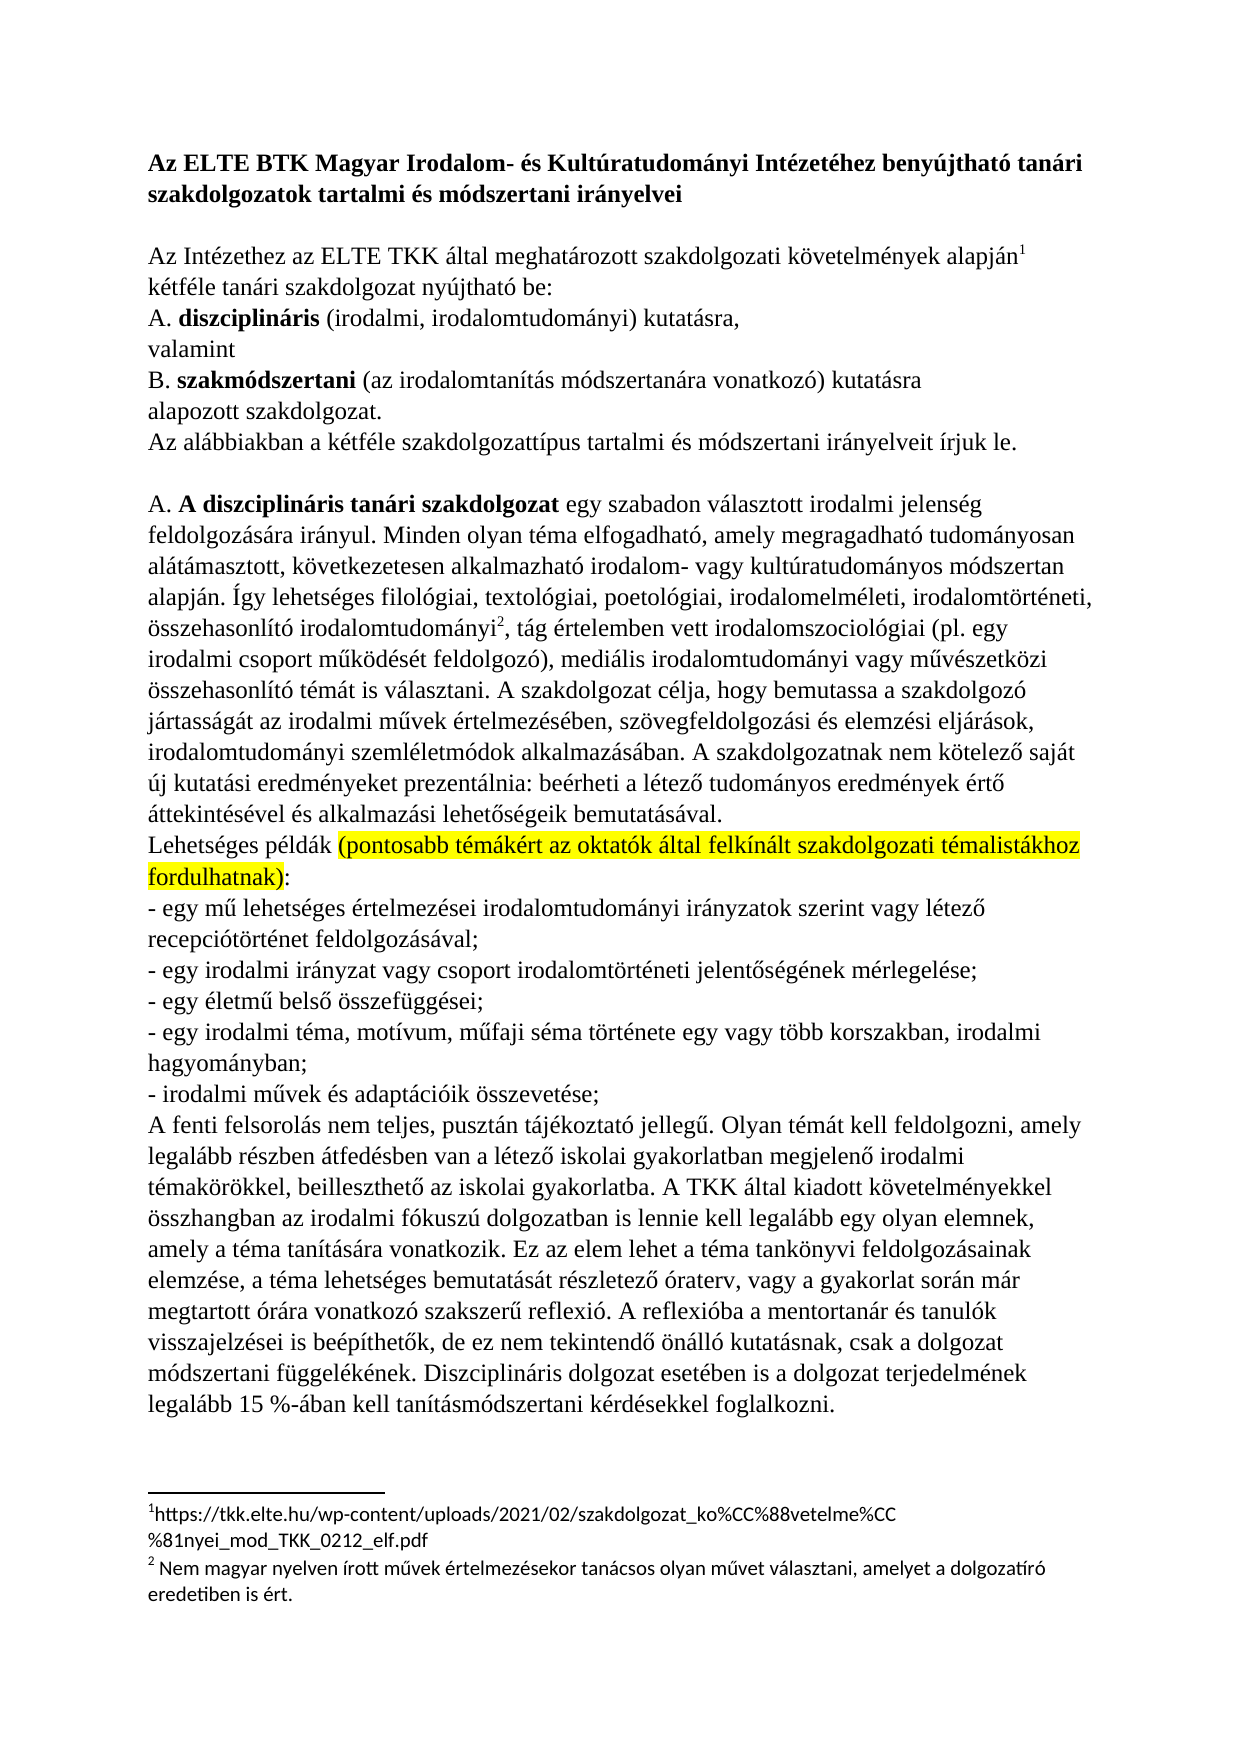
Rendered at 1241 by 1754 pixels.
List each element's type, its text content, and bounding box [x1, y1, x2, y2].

text - egy mű lehetséges értelmezései irodalomtudományi irányzatok szerint vagy létező recepciótörténet feldolgozásával; [148, 893, 1093, 952]
text A. diszciplináris (irodalmi, irodalomtudományi) kutatásra, [148, 303, 1093, 332]
text Az ELTE BTK Magyar Irodalom- és Kultúratudományi Intézetéhez benyújtható tanári szakdolgozatok tartalmi és módszertani irányelvei [148, 148, 1093, 207]
text B. szakmódszertani (az irodalomtanítás módszertanára vonatkozó) kutatásra [148, 365, 1093, 394]
text A. A diszciplináris tanári szakdolgozat egy szabadon választott irodalmi jelenség feldolgozására irányul. Minden olyan téma elfogadható, amely megragadható tudományosan alátámasztott, következetesen alkalmazható irodalom- vagy kultúratudományos módszertan alapján. Így lehetséges filológiai, textológiai, poetológiai, irodalomelméleti, irodalomtörténeti, összehasonlító irodalomtudományi, tág értelemben vett irodalomszociológiai (pl. egy irodalmi csoport működését feldolgozó), mediális irodalomtudományi vagy művészetközi összehasonlító témát is választani. A szakdolgozat célja, hogy bemutassa a szakdolgozó jártasságát az irodalmi művek értelmezésében, szövegfeldolgozási és elemzési eljárások, irodalomtudományi szemléletmódok alkalmazásában. A szakdolgozatnak nem kötelező saját új kutatási eredményeket prezentálnia: beérheti a létező tudományos eredmények értő áttekintésével és alkalmazási lehetőségeik bemutatásával. [148, 489, 1093, 828]
text Az Intézethez az ELTE TKK által meghatározott szakdolgozati követelmények alapján [148, 241, 1093, 269]
text valamint [148, 334, 1093, 363]
text alapozott szakdolgozat. [148, 396, 1093, 425]
text - egy életmű belső összefüggései; [148, 986, 1093, 1014]
text - egy irodalmi téma, motívum, műfaji séma története egy vagy több korszakban, irodalmi hagyományban; [148, 1017, 1093, 1077]
text A fenti felsorolás nem teljes, pusztán tájékoztató jellegű. Olyan témát kell feldolgozni, amely legalább részben átfedésben van a létező iskolai gyakorlatban megjelenő irodalmi témakörökkel, beilleszthető az iskolai gyakorlatba. A TKK által kiadott követelményekkel összhangban az irodalmi fókuszú dolgozatban is lennie kell legalább egy olyan elemnek, amely a téma tanítására vonatkozik. Ez az elem lehet a téma tankönyvi feldolgozásainak elemzése, a téma lehetséges bemutatását részletező óraterv, vagy a gyakorlat során már megtartott órára vonatkozó szakszerű reflexió. A reflexióba a mentortanár és tanulók visszajelzései is beépíthetők, de ez nem tekintendő önálló kutatásnak, csak a dolgozat módszertani függelékének. Diszciplináris dolgozat esetében is a dolgozat terjedelmének legalább 15 %-ában kell tanításmódszertani kérdésekkel foglalkozni. [148, 1110, 1093, 1418]
text kétféle tanári szakdolgozat nyújtható be: [148, 272, 1093, 301]
text Az alábbiakban a kétféle szakdolgozattípus tartalmi és módszertani irányelveit írjuk le. [148, 427, 1093, 456]
text Lehetséges példák (pontosabb témákért az oktatók által felkínált szakdolgozati témalistákhoz fordulhatnak): [148, 831, 1093, 890]
text - irodalmi művek és adaptációik összevetése; [148, 1079, 1093, 1108]
text - egy irodalmi irányzat vagy csoport irodalomtörténeti jelentőségének mérlegelése; [148, 955, 1093, 983]
